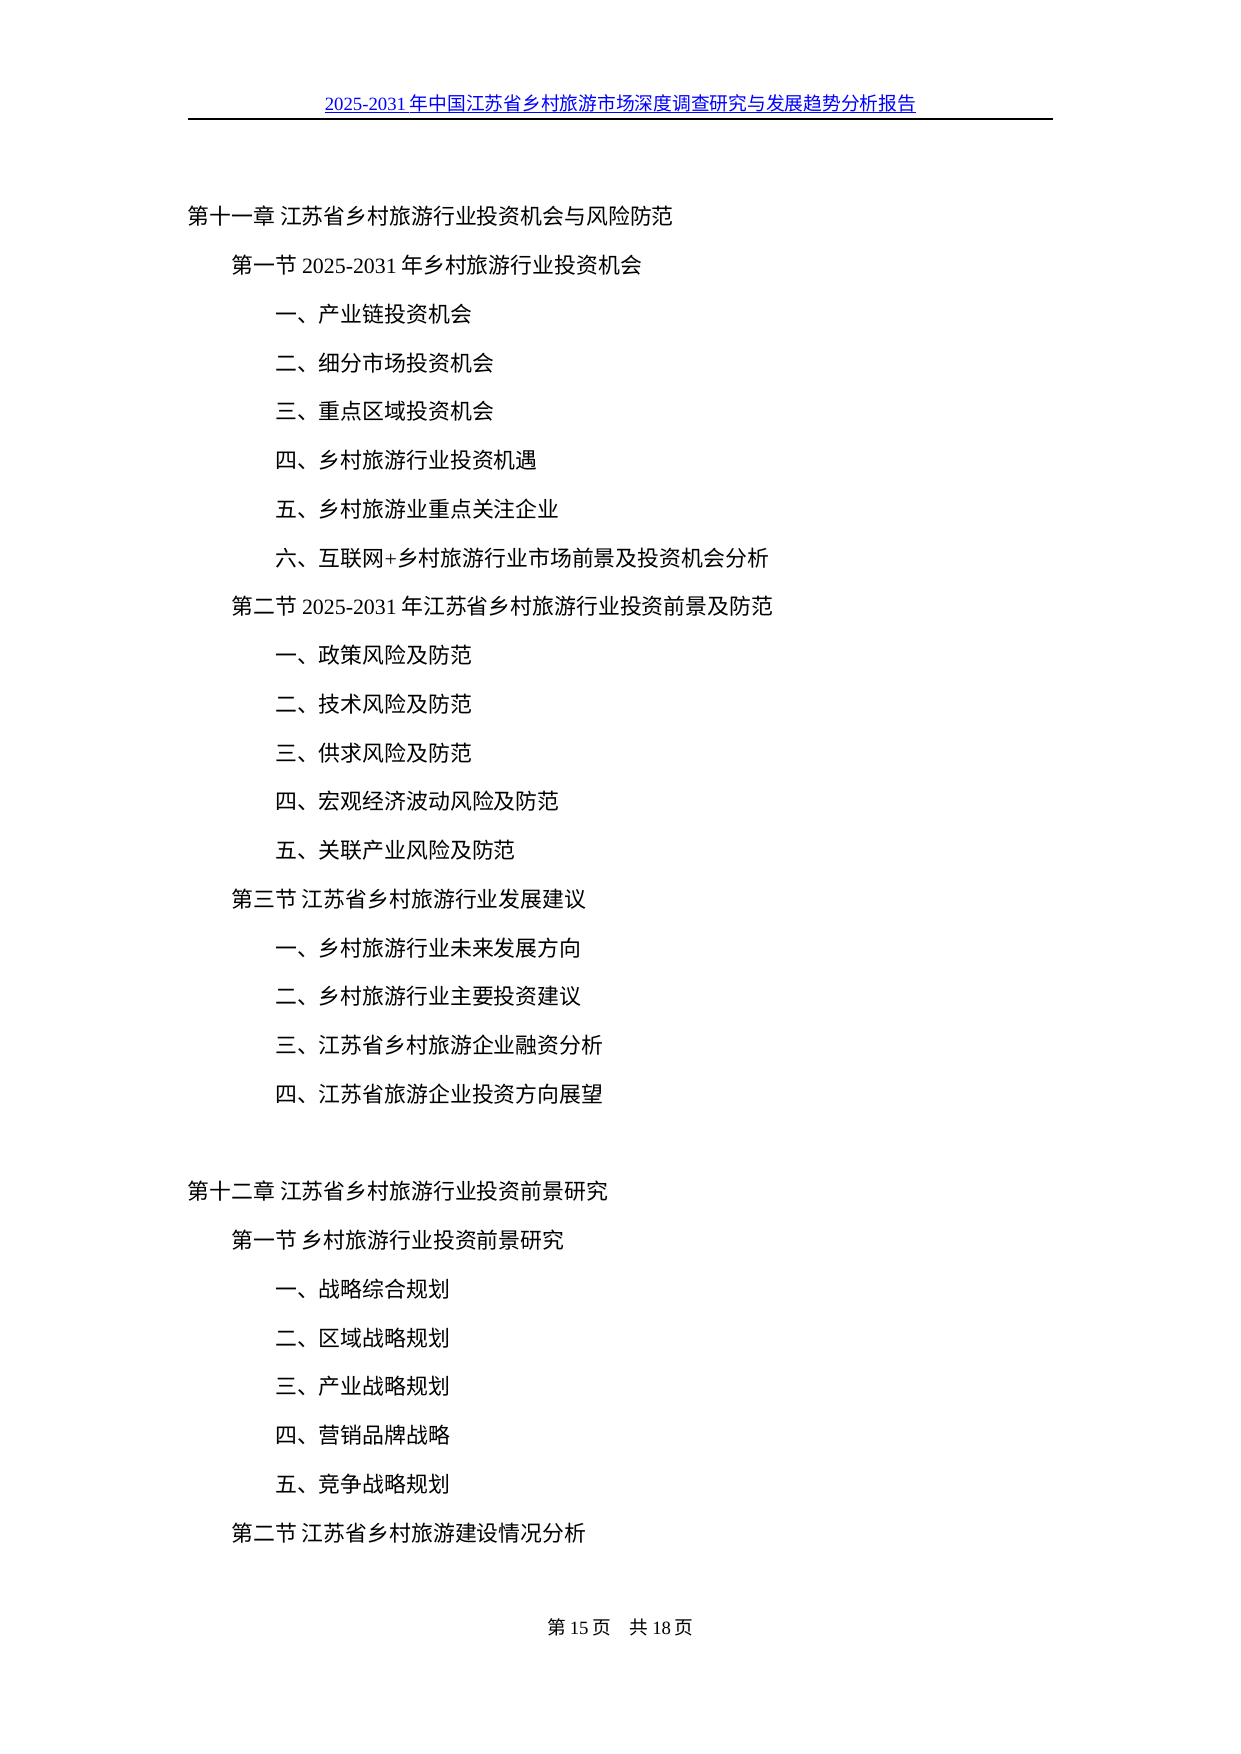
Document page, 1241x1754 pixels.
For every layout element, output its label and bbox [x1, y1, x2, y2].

text [187, 150, 1053, 1548]
